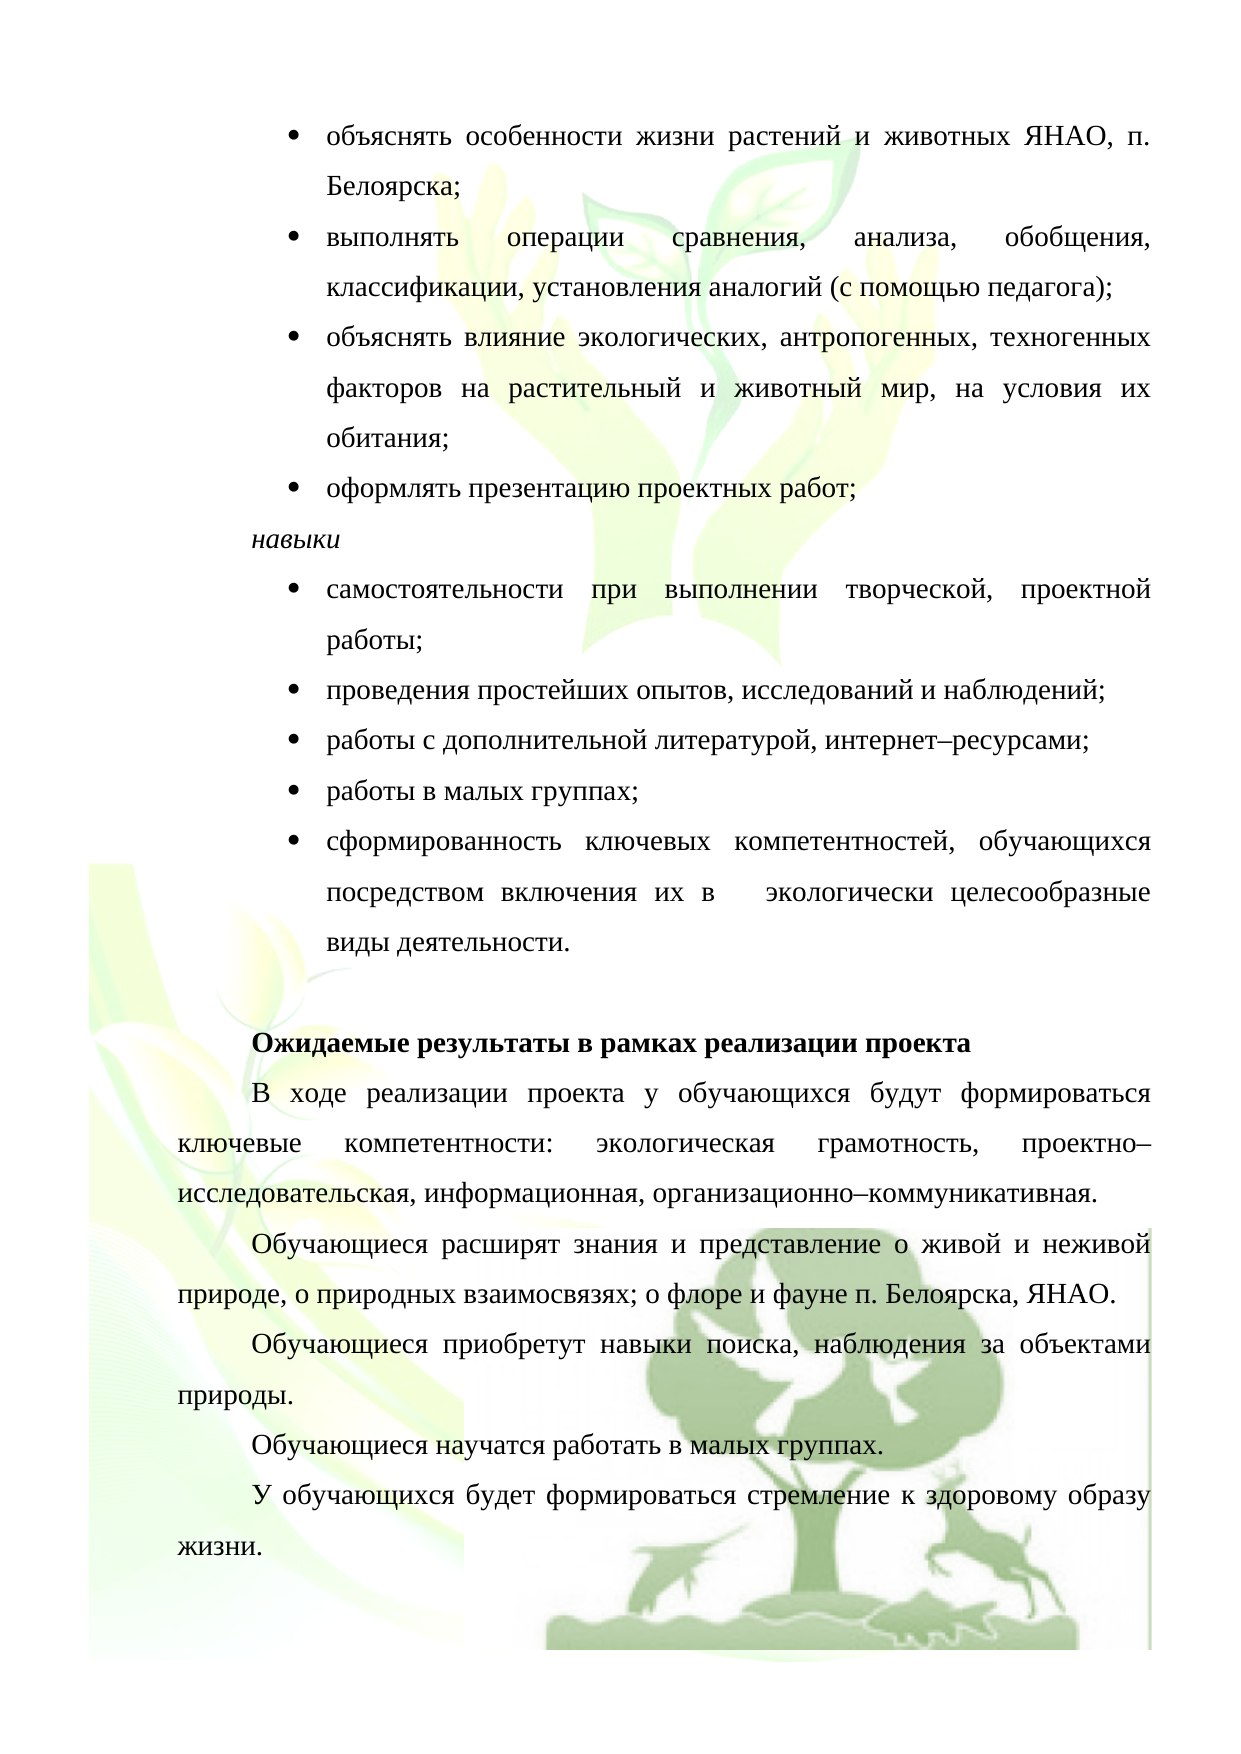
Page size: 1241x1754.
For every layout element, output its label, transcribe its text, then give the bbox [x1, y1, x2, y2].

list работы в малых группах; [288, 773, 1152, 807]
text навыки [177, 521, 1152, 554]
list самостоятельности при выполнении творческой, проектной работы; [288, 571, 1152, 655]
text Обучающиеся приобретут навыки поиска, наблюдения за объектами природы. [177, 1327, 1152, 1410]
list сформированность ключевых компетентностей, обучающихся посредством включения их в экологически целесообразные виды деятельности. [288, 823, 1152, 958]
text Обучающиеся расширят знания и представление о живой и неживой природе, о природных взаимосвязях; о флоре и фауне п. Белоярска, ЯНАО. [177, 1226, 1152, 1310]
list работы с дополнительной литературой, интернет–ресурсами; [288, 722, 1152, 756]
text Обучающиеся научатся работать в малых группах. [177, 1427, 1152, 1461]
list объяснять особенности жизни растений и животных ЯНАО, п. Белоярска; [288, 118, 1152, 202]
list выполнять операции сравнения, анализа, обобщения, классификации, установления аналогий (с помощью педагога); [288, 219, 1152, 303]
list объяснять влияние экологических, антропогенных, техногенных факторов на растительный и животный мир, на условия их обитания; [288, 319, 1152, 454]
text В ходе реализации проекта у обучающихся будут формироваться ключевые компетентности: экологическая грамотность, проектно–исследовательская, информационная, организационно–коммуникативная. [177, 1075, 1152, 1209]
text Ожидаемые результаты в рамках реализации проекта [177, 1025, 1152, 1058]
list оформлять презентацию проектных работ; [288, 471, 1152, 504]
text У обучающихся будет формироваться стремление к здоровому образу жизни. [177, 1477, 1152, 1561]
list проведения простейших опытов, исследований и наблюдений; [288, 672, 1152, 706]
